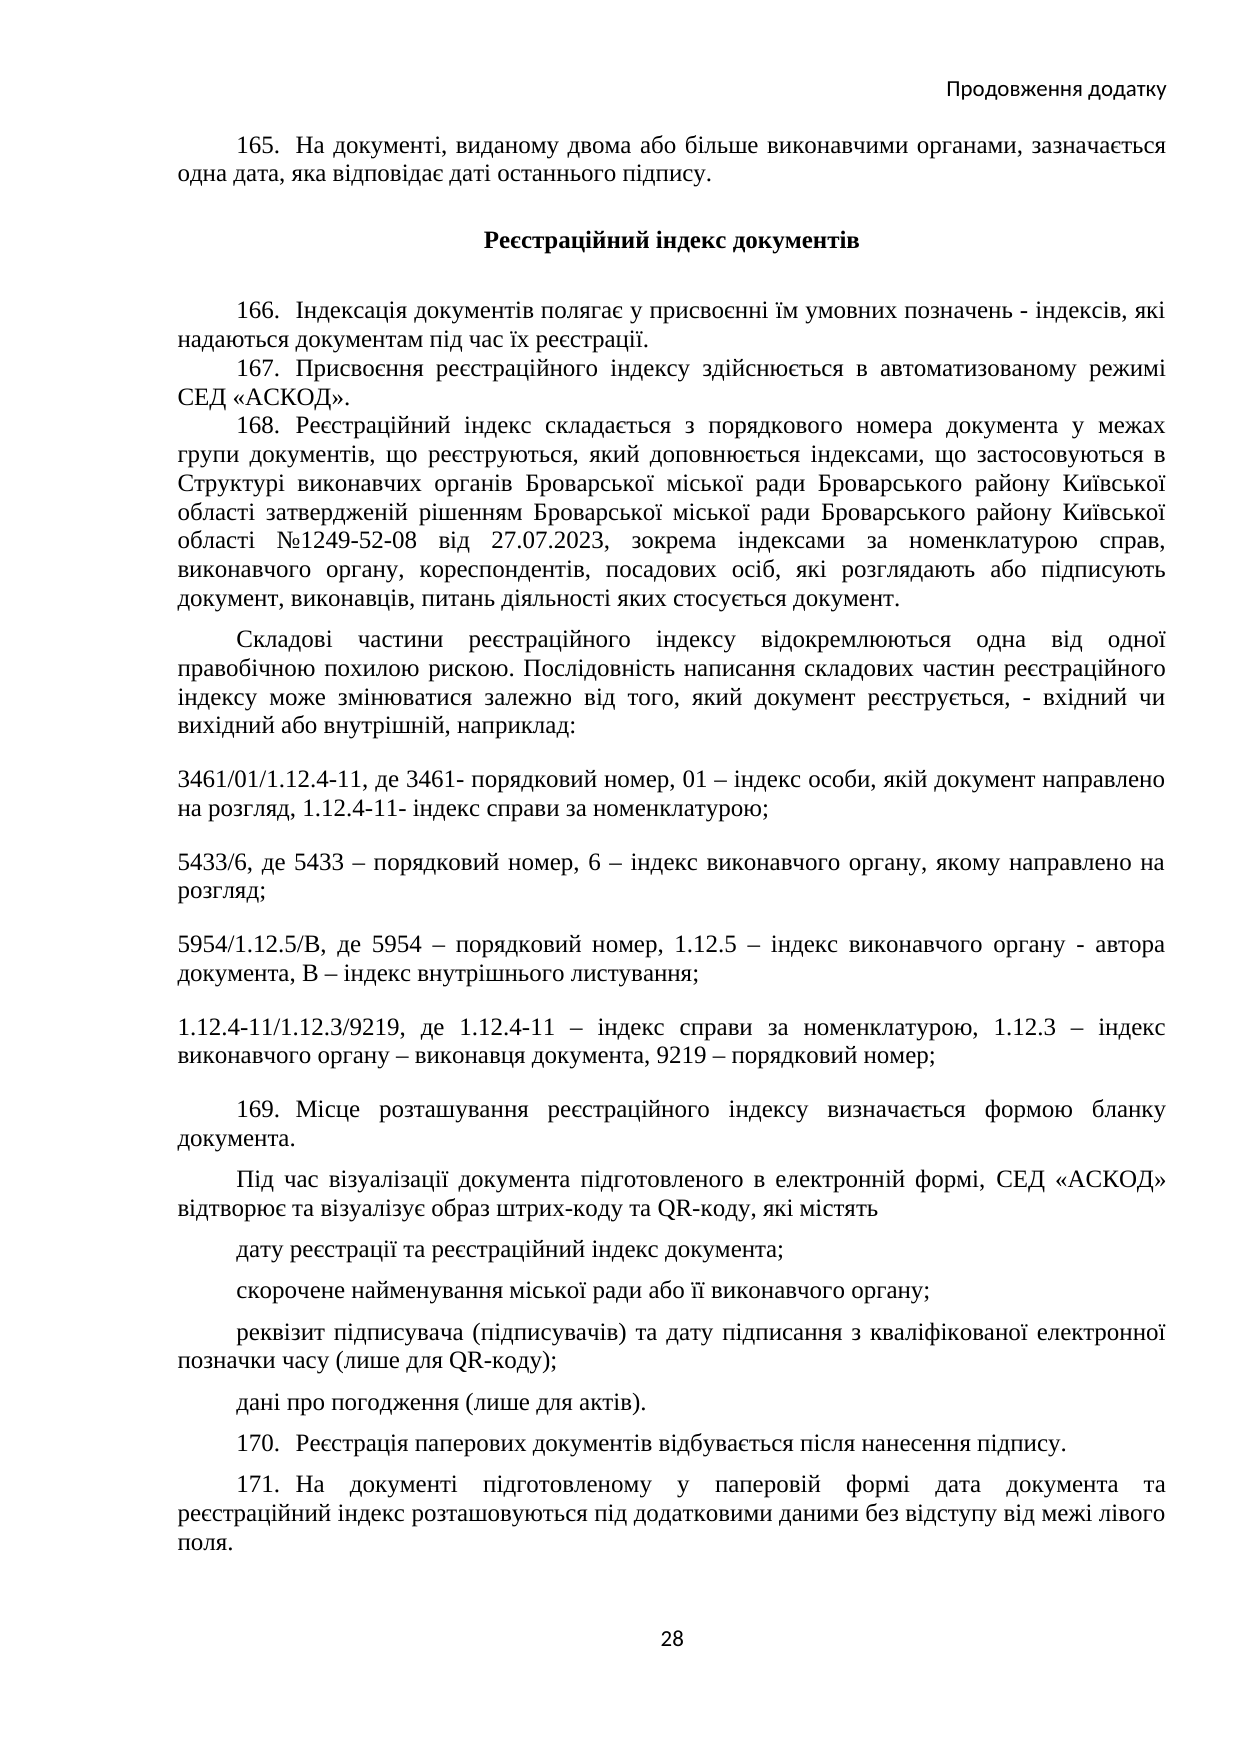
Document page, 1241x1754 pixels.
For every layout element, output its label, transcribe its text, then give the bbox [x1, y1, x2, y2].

list На документі, виданому двома або більше виконавчими органами, зазначається одна дата, яка відповідає даті останнього підпису. [177, 130, 1167, 187]
list Реєстраційний індекс складається з порядкового номера документа у межах групи документів, що реєструються, який доповнюється індексами, що застосовуються в Структурі виконавчих органів Броварської міської ради Броварського району Київської області затвердженій рішенням Броварської міської ради Броварського району Київської області №1249-52-08 від 27.07.2023, зокрема індексами за номенклатурою справ, виконавчого органу, кореспондентів, посадових осіб, які розглядають або підписують документ, виконавців, питань діяльності яких стосується документ. [177, 410, 1167, 612]
list Реєстрація паперових документів відбувається після нанесення підпису. [177, 1428, 1167, 1457]
text 1.12.4-11/1.12.3/9219, де 1.12.4-11 – індекс справи за номенклатурою, 1.12.3 – індекс виконавчого органу – виконавця документа, 9219 – порядковий номер; [177, 1012, 1167, 1069]
list Місце розташування реєстраційного індексу визначається формою бланку документа. [177, 1094, 1167, 1152]
text реквізит підписувача (підписувачів) та дату підписання з кваліфікованої електронної позначки часу (лише для QR-коду); [177, 1317, 1167, 1374]
list Присвоєння реєстраційного індексу здійснюється в автоматизованому режимі СЕД «АСКОД». [177, 353, 1167, 410]
list Індексація документів полягає у присвоєнні їм умовних позначень - індексів, які надаються документам під час їх реєстрації. [177, 295, 1167, 353]
text 5954/1.12.5/В, де 5954 – порядковий номер, 1.12.5 – індекс виконавчого органу - автора документа, В – індекс внутрішнього листування; [177, 929, 1167, 987]
text дату реєстрації та реєстраційний індекс документа; [177, 1234, 1167, 1263]
text скорочене найменування міської ради або її виконавчого органу; [177, 1275, 1167, 1304]
subtitle Реєстраційний індекс документів [177, 225, 1167, 253]
text 5433/6, де 5433 – порядковий номер, 6 – індекс виконавчого органу, якому направлено на розгляд; [177, 847, 1167, 904]
list На документі підготовленому у паперовій формі дата документа та реєстраційний індекс розташовуються під додатковими даними без відступу від межі лівого поля. [177, 1469, 1167, 1555]
text 3461/01/1.12.4-11, де 3461- порядковий номер, 01 – індекс особи, якій документ направлено на розгляд, 1.12.4-11- індекс справи за номенклатурою; [177, 764, 1167, 822]
text дані про погодження (лише для актів). [177, 1387, 1167, 1415]
text Під час візуалізації документа підготовленого в електронній формі, СЕД «АСКОД» відтворює та візуалізує образ штрих-коду та QR-коду, які містять [177, 1164, 1167, 1222]
text Складові частини реєстраційного індексу відокремлюються одна від одної правобічною похилою рискою. Послідовність написання складових частин реєстраційного індексу може змінюватися залежно від того, який документ реєструється, - вхідний чи вихідний або внутрішній, наприклад: [177, 624, 1167, 739]
